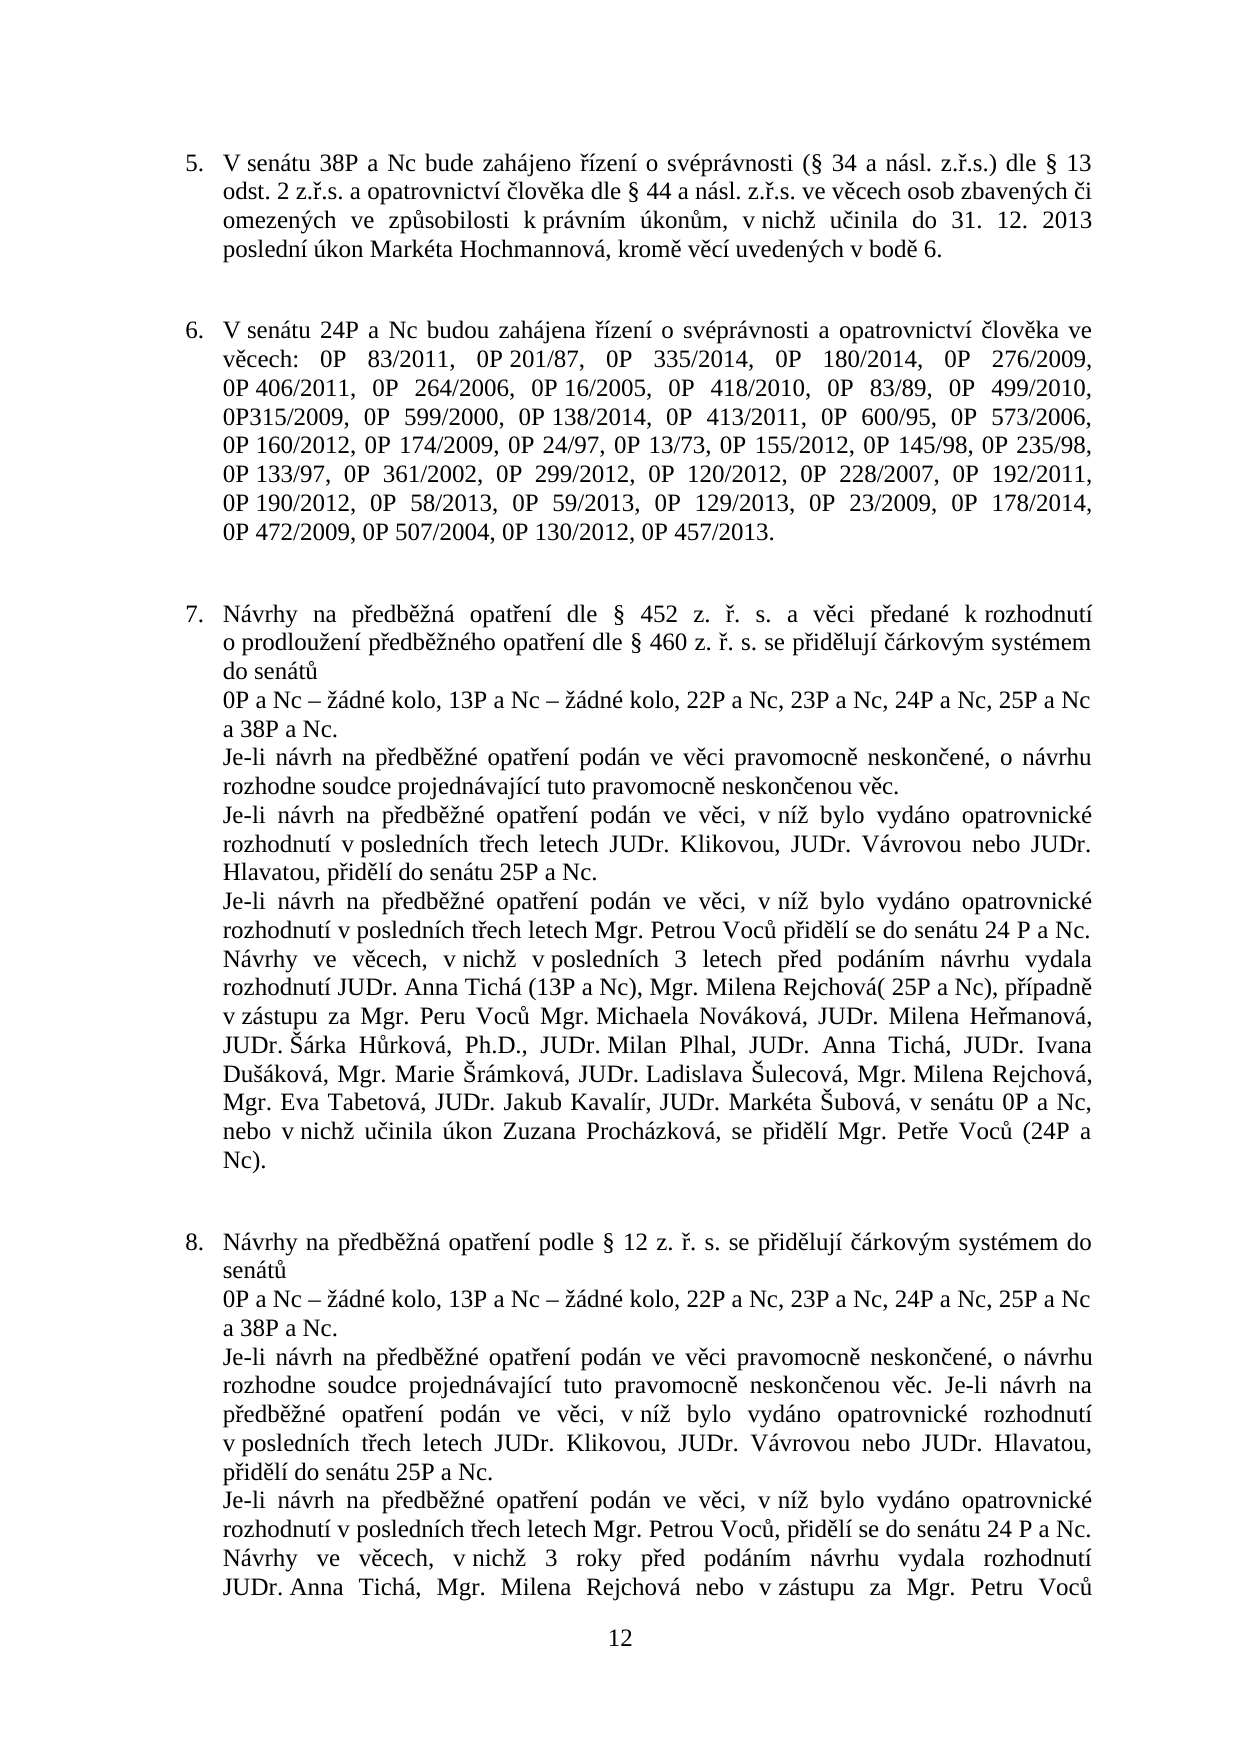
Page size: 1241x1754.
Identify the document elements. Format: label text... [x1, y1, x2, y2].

text Je-li návrh na předběžné opatření podán ve věci pravomocně neskončené, o návrhu rozhodne soudce projednávající tuto pravomocně neskončenou věc. [223, 742, 1093, 800]
text 0P a Nc – žádné kolo, 13P a Nc – žádné kolo, 22P a Nc, 23P a Nc, 24P a Nc, 25P a Nc a 38P a Nc. [223, 1284, 1093, 1342]
text 0P a Nc – žádné kolo, 13P a Nc – žádné kolo, 22P a Nc, 23P a Nc, 24P a Nc, 25P a Nc a 38P a Nc. [223, 685, 1093, 742]
list V senátu 38P a Nc bude zahájeno řízení o svéprávnosti (§ 34 a násl. z.ř.s.) dle § 13 odst. 2 z.ř.s. a opatrovnictví člověka dle § 44 a násl. z.ř.s. ve věcech osob zbavených či omezených ve způsobilosti k právním úkonům, v nichž učinila do 31. 12. 2013 poslední úkon Markéta Hochmannová, kromě věcí uvedených v bodě 6. [185, 148, 1093, 263]
text Je-li návrh na předběžné opatření podán ve věci, v níž bylo vydáno opatrovnické rozhodnutí v posledních třech letech JUDr. Klikovou, JUDr. Vávrovou nebo JUDr. Hlavatou, přidělí do senátu 25P a Nc. [223, 800, 1093, 886]
list V senátu 24P a Nc budou zahájena řízení o svéprávnosti a opatrovnictví člověka ve věcech: 0P 83/2011, 0P 201/87, 0P 335/2014, 0P 180/2014, 0P 276/2009, 0P 406/2011, 0P 264/2006, 0P 16/2005, 0P 418/2010, 0P 83/89, 0P 499/2010, 0P315/2009, 0P 599/2000, 0P 138/2014, 0P 413/2011, 0P 600/95, 0P 573/2006, 0P 160/2012, 0P 174/2009, 0P 24/97, 0P 13/73, 0P 155/2012, 0P 145/98, 0P 235/98, 0P 133/97, 0P 361/2002, 0P 299/2012, 0P 120/2012, 0P 228/2007, 0P 192/2011, 0P 190/2012, 0P 58/2013, 0P 59/2013, 0P 129/2013, 0P 23/2009, 0P 178/2014, 0P 472/2009, 0P 507/2004, 0P 130/2012, 0P 457/2013. [185, 316, 1093, 546]
text Je-li návrh na předběžné opatření podán ve věci pravomocně neskončené, o návrhu rozhodne soudce projednávající tuto pravomocně neskončenou věc. Je-li návrh na předběžné opatření podán ve věci, v níž bylo vydáno opatrovnické rozhodnutí v posledních třech letech JUDr. Klikovou, JUDr. Vávrovou nebo JUDr. Hlavatou, přidělí do senátu 25P a Nc. [223, 1342, 1093, 1485]
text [223, 1485, 1093, 1600]
list Návrhy na předběžná opatření podle § 12 z. ř. s. se přidělují čárkovým systémem do senátů [185, 1227, 1093, 1284]
text Je-li návrh na předběžné opatření podán ve věci, v níž bylo vydáno opatrovnické rozhodnutí v posledních třech letech Mgr. Petrou Voců přidělí se do senátu 24 P a Nc. Návrhy ve věcech, v nichž v posledních 3 letech před podáním návrhu vydala rozhodnutí JUDr. Anna Tichá (13P a Nc), Mgr. Milena Rejchová( 25P a Nc), případně v zástupu za Mgr. Peru Voců Mgr. Michaela Nováková, JUDr. Milena Heřmanová, JUDr. Šárka Hůrková, Ph.D., JUDr. Milan Plhal, JUDr. Anna Tichá, JUDr. Ivana Dušáková, Mgr. Marie Šrámková, JUDr. Ladislava Šulecová, Mgr. Milena Rejchová, Mgr. Eva Tabetová, JUDr. Jakub Kavalír, JUDr. Markéta Šubová, v senátu 0P a Nc, nebo v nichž učinila úkon Zuzana Procházková, se přidělí Mgr. Petře Voců (24P a Nc). [223, 886, 1093, 1174]
list Návrhy na předběžná opatření dle § 452 z. ř. s. a věci předané k rozhodnutí o prodloužení předběžného opatření dle § 460 z. ř. s. se přidělují čárkovým systémem do senátů [185, 599, 1093, 685]
